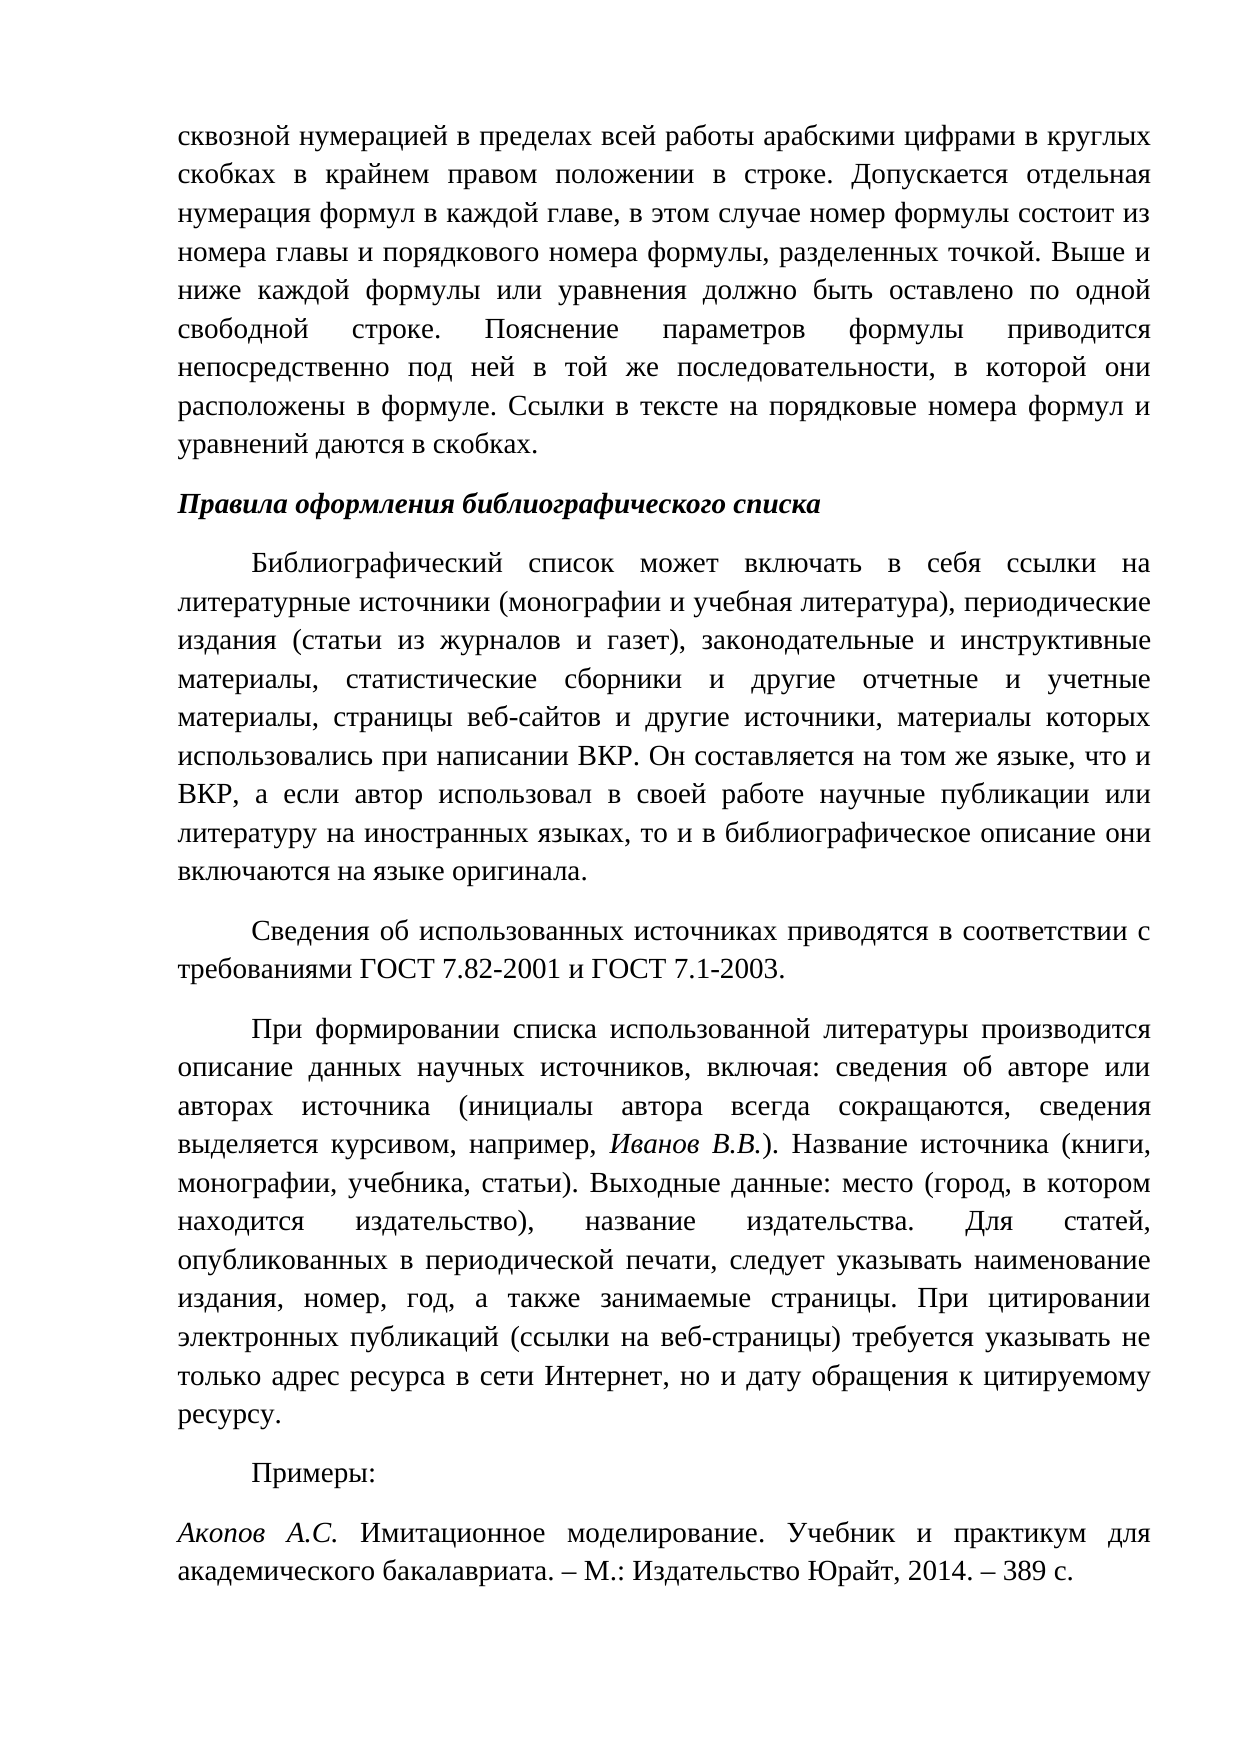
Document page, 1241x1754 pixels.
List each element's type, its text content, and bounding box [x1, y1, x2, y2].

text Правила оформления библиографического списка [177, 486, 1152, 519]
text Примеры: [177, 1456, 1152, 1489]
text Сведения об использованных источниках приводятся в соответствии с требованиями ГОСТ 7.82-2001 и ГОСТ 7.1-2003. [177, 913, 1152, 985]
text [177, 118, 1152, 460]
text Акопов А.С. Имитационное моделирование. Учебник и практикум для академического бакалавриата. – М.: Издательство Юрайт, 2014. – 389 с. [177, 1515, 1152, 1587]
text При формировании списка использованной литературы производится описание данных научных источников, включая: сведения об авторе или авторах источника (инициалы автора всегда сокращаются, сведения выделяется курсивом, например, Иванов В.В.). Название источника (книги, монографии, учебника, статьи). Выходные данные: место (город, в котором находится издательство), название издательства. Для статей, опубликованных в периодической печати, следует указывать наименование издания, номер, год, а также занимаемые страницы. При цитировании электронных публикаций (ссылки на веб-страницы) требуется указывать не только адрес ресурса в сети Интернет, но и дату обращения к цитируемому ресурсу. [177, 1011, 1152, 1430]
text Библиографический список может включать в себя ссылки на литературные источники (монографии и учебная литература), периодические издания (статьи из журналов и газет), законодательные и инструктивные материалы, статистические сборники и другие отчетные и учетные материалы, страницы веб-сайтов и другие источники, материалы которых использовались при написании ВКР. Он составляется на том же языке, что и ВКР, а если автор использовал в своей работе научные публикации или литературу на иностранных языках, то и в библиографическое описание они включаются на языке оригинала. [177, 545, 1152, 887]
